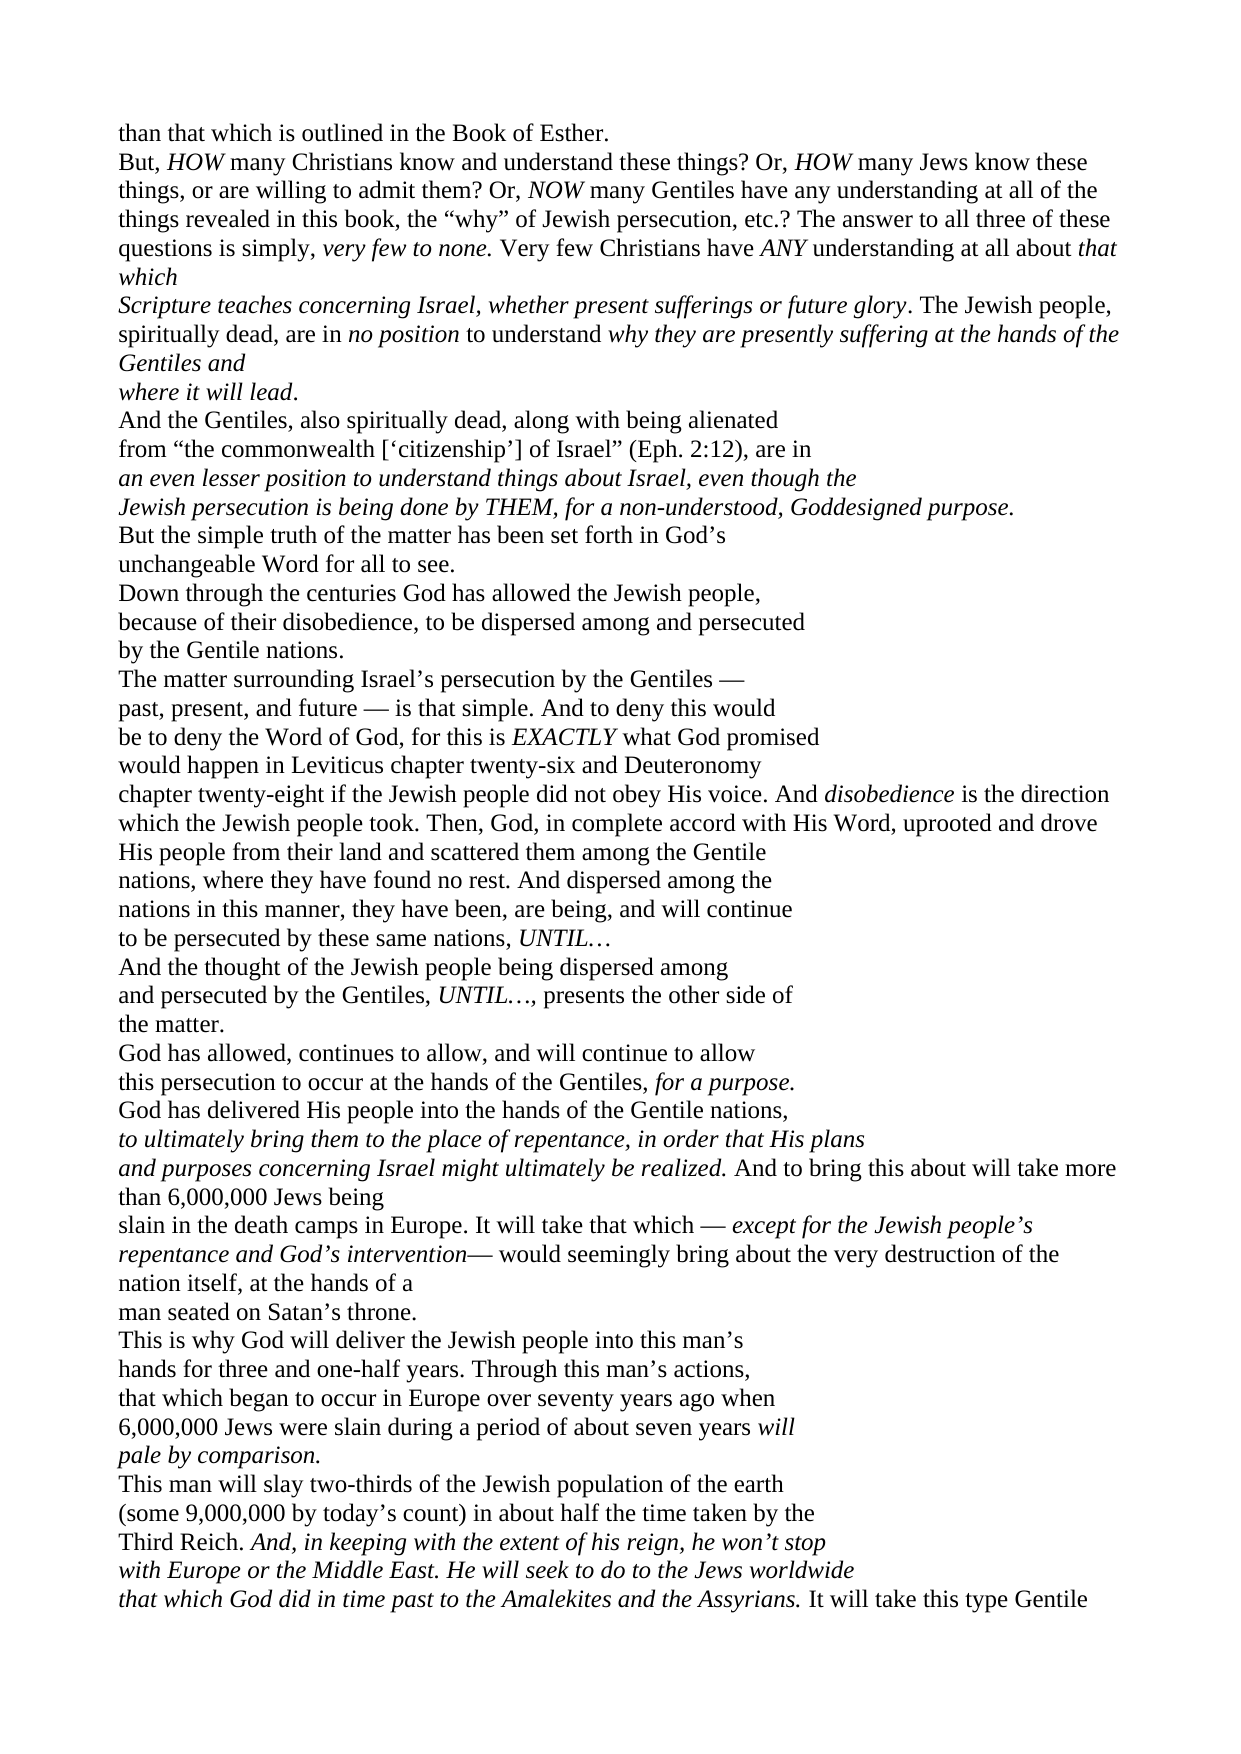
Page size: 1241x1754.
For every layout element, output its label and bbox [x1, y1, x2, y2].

text [118, 118, 1122, 1613]
